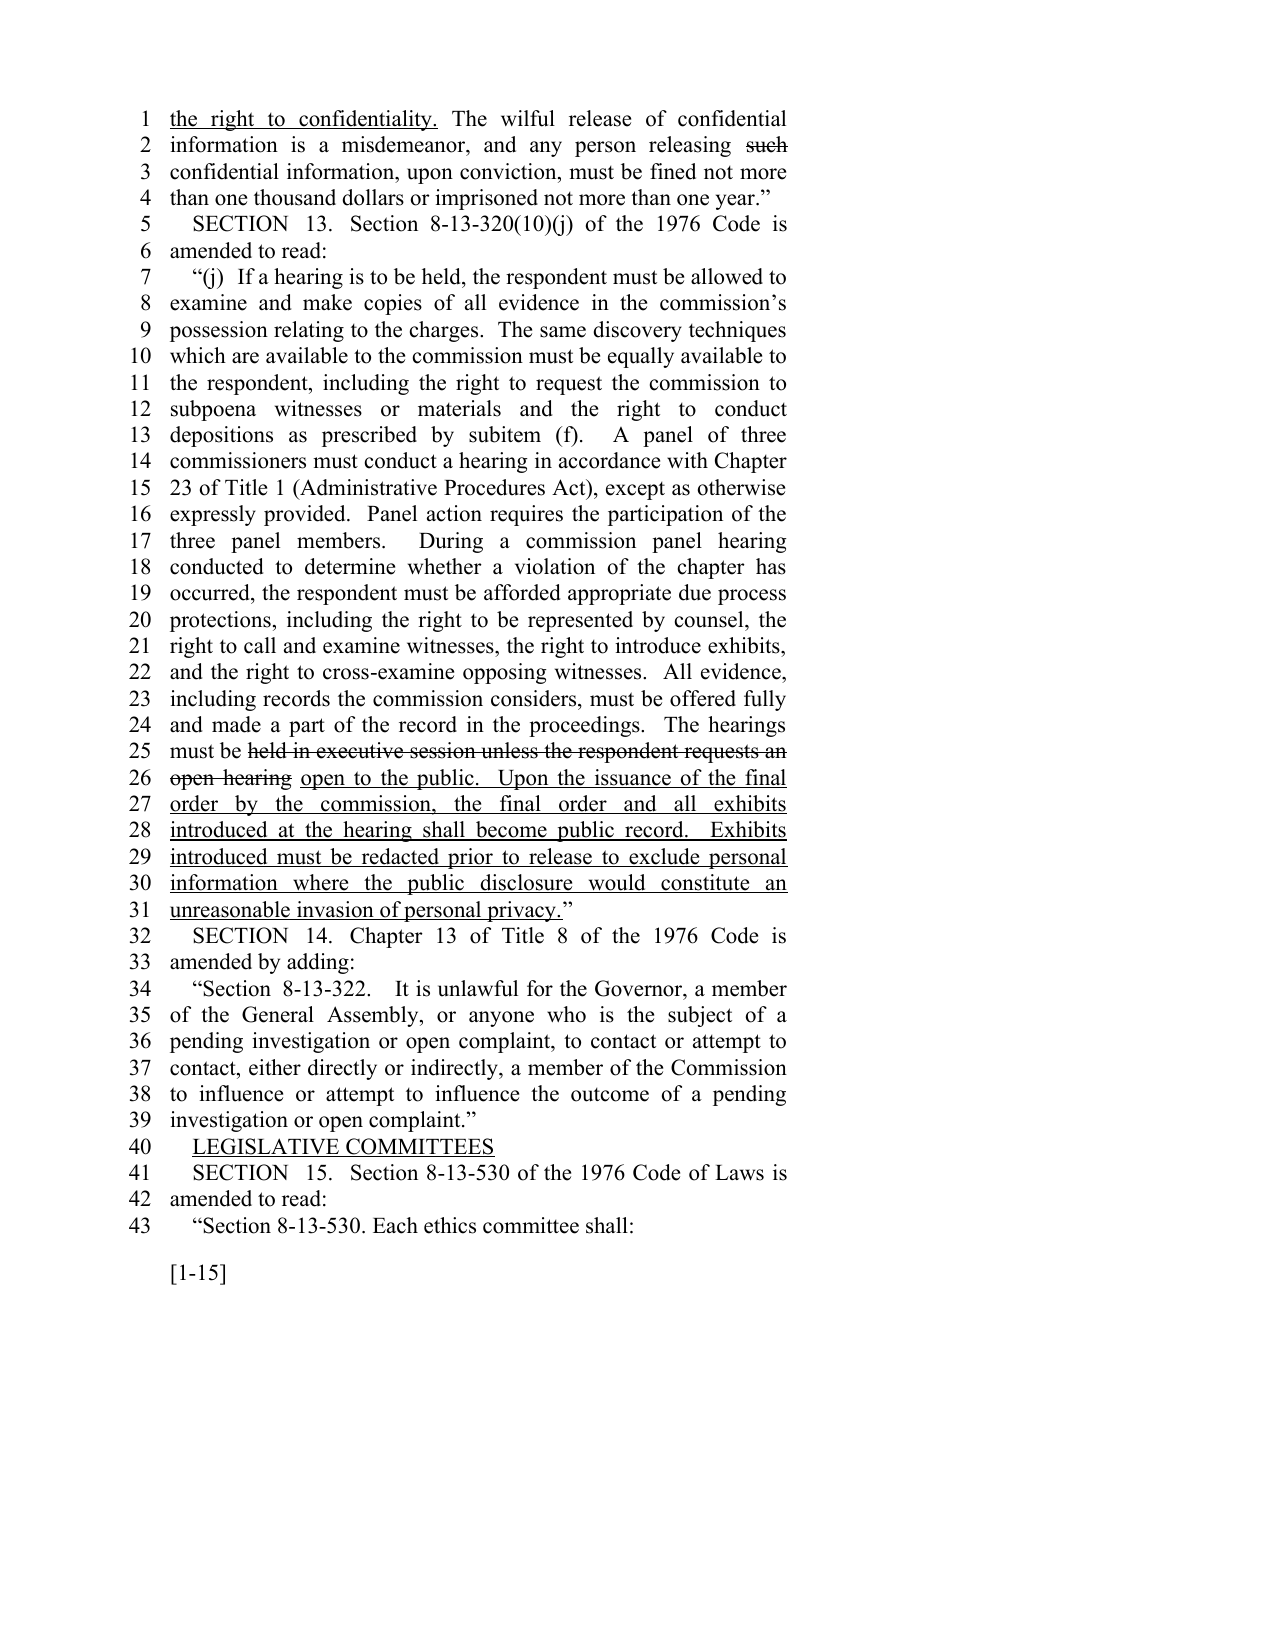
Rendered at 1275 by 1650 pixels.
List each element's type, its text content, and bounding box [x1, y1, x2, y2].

text LEGISLATIVE COMMITTEES [169, 1133, 787, 1159]
text SECTION 13. Section 8-13-320(10)(j) of the 1976 Code is amended to read: [169, 210, 787, 263]
text SECTION 15. Section 8-13-530 of the 1976 Code of Laws is amended to read: [169, 1159, 787, 1212]
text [169, 105, 787, 210]
text “Section 8-13-530. Each ethics committee shall: [169, 1212, 787, 1238]
text “(j) If a hearing is to be held, the respondent must be allowed to examine and make copies of all evidence in the commission’s possession relating to the charges. The same discovery techniques which are available to the commission must be equally available to the respondent, including the right to request the commission to subpoena witnesses or materials and the right to conduct depositions as prescribed by subitem (f). A panel of three commissioners must conduct a hearing in accordance with Chapter 23 of Title 1 (Administrative Procedures Act), except as otherwise expressly provided. Panel action requires the participation of the three panel members. During a commission panel hearing conducted to determine whether a violation of the chapter has occurred, the respondent must be afforded appropriate due process protections, including the right to be represented by counsel, the right to call and examine witnesses, the right to introduce exhibits, and the right to cross-examine opposing witnesses. All evidence, including records the commission considers, must be offered fully and made a part of the record in the proceedings. The hearings must be held in executive session unless the respondent requests an open hearing open to the public. Upon the issuance of the final order by the commission, the final order and all exhibits introduced at the hearing shall become public record. Exhibits introduced must be redacted prior to release to exclude personal information where the public disclosure would constitute an unreasonable invasion of personal privacy.” [169, 263, 787, 813]
text “Section 8-13-322. It is unlawful for the Governor, a member of the General Assembly, or anyone who is the subject of a pending investigation or open complaint, to contact or attempt to contact, either directly or indirectly, a member of the Commission to influence or attempt to influence the outcome of a pending investigation or open complaint.” [169, 975, 787, 1133]
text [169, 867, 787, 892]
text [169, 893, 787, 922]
text SECTION 14. Chapter 13 of Title 8 of the 1976 Code is amended by adding: [169, 922, 787, 975]
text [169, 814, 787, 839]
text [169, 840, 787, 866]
